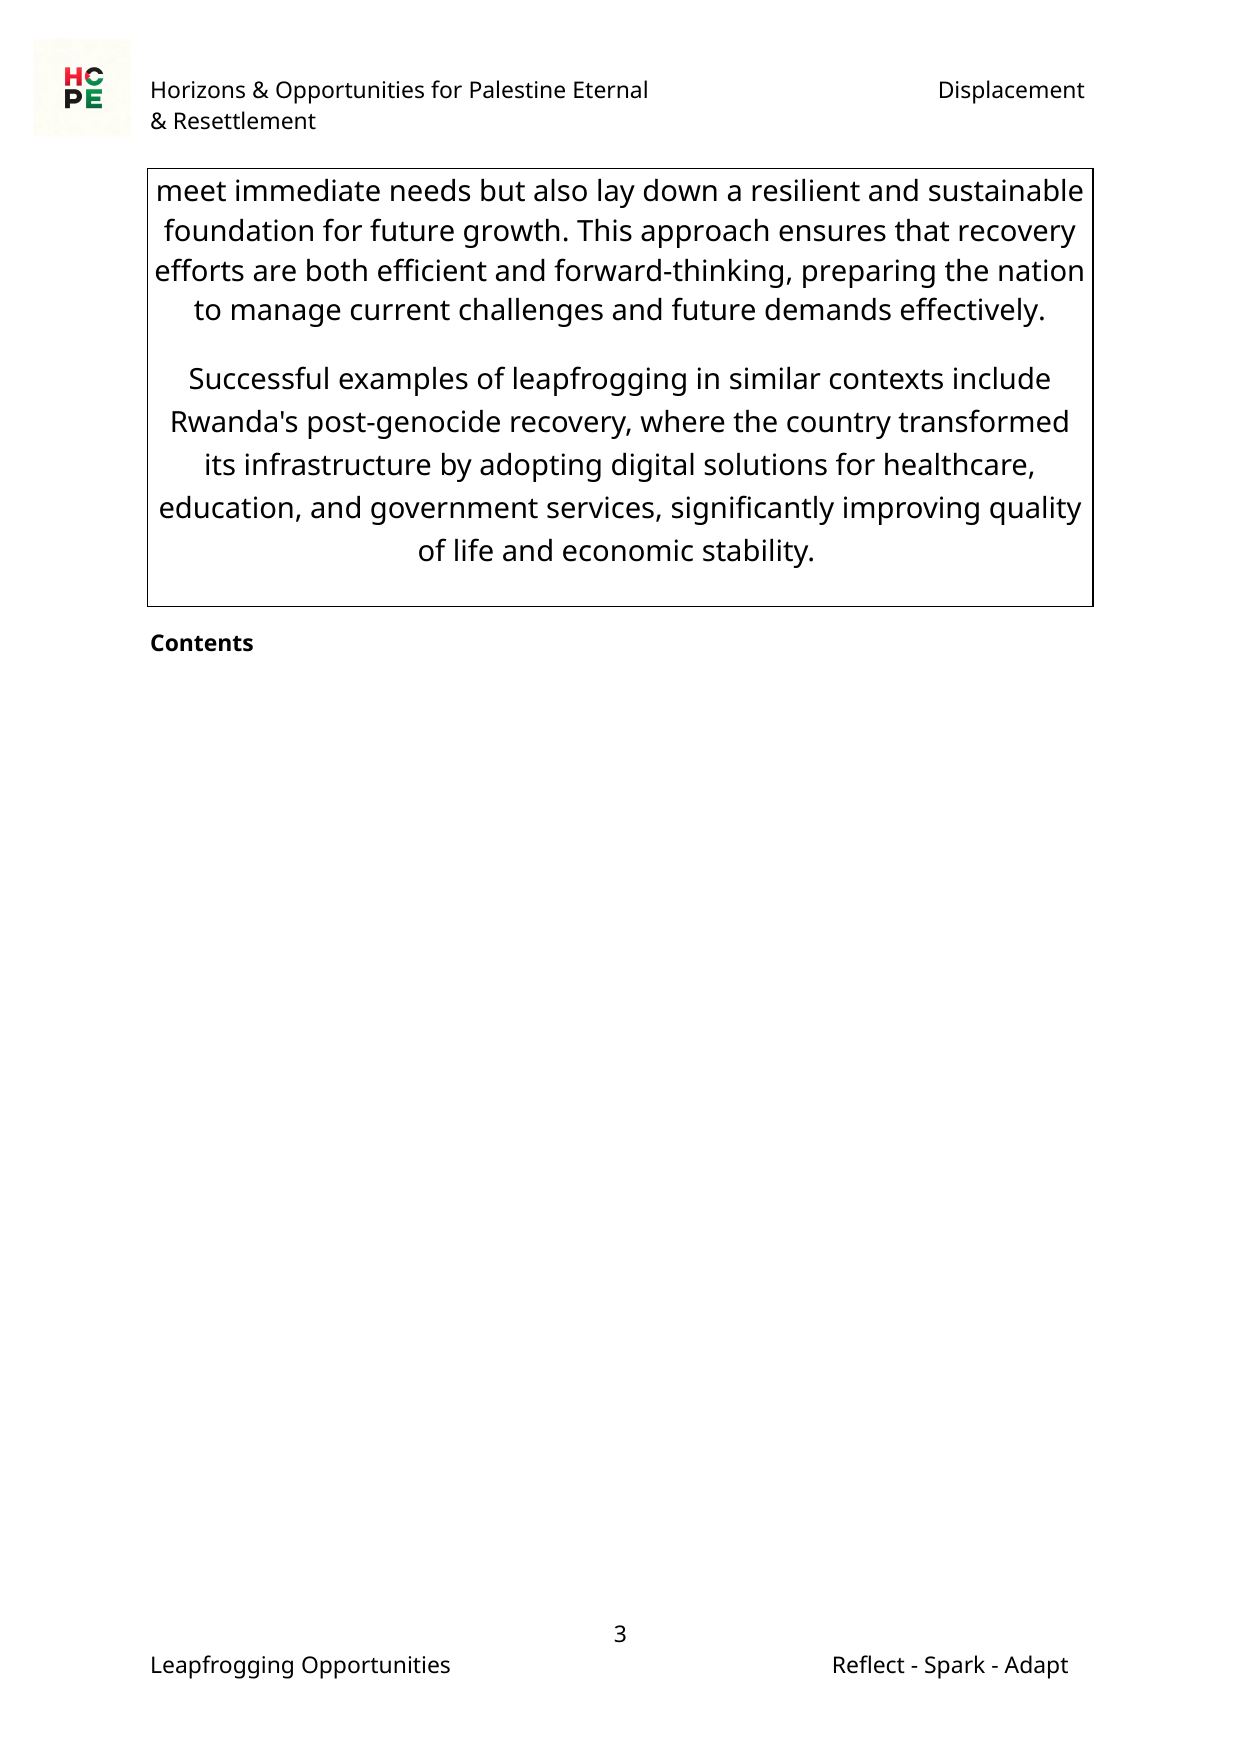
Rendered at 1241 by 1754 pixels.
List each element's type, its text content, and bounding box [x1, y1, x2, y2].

picture [33, 38, 132, 137]
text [148, 169, 1092, 329]
text Successful examples of leapfrogging in similar contexts include Rwanda's post-genocide recovery, where the country transformed its infrastructure by adopting digital solutions for healthcare, education, and government services, significantly improving quality of life and economic stability. [148, 355, 1092, 606]
